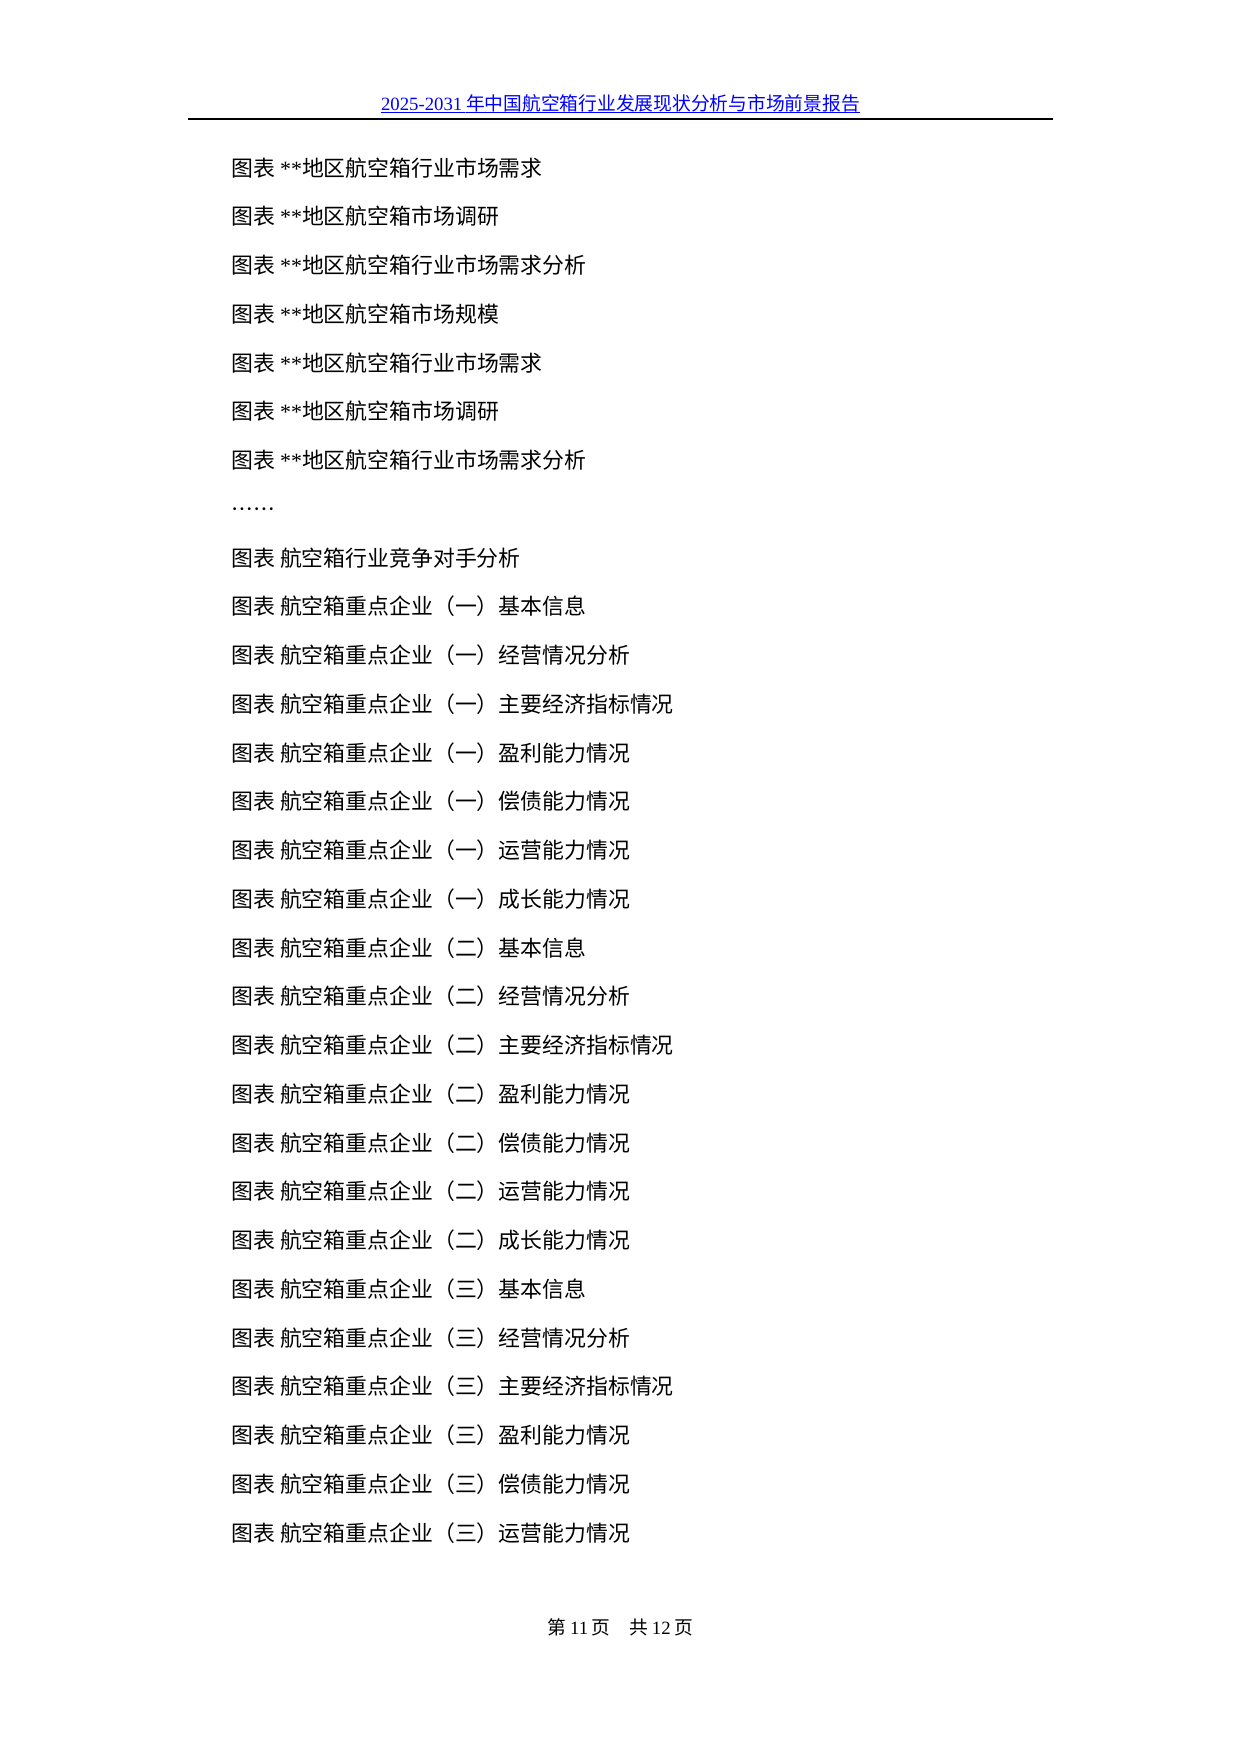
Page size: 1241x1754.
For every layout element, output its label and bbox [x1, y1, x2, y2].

text [187, 150, 1053, 1548]
